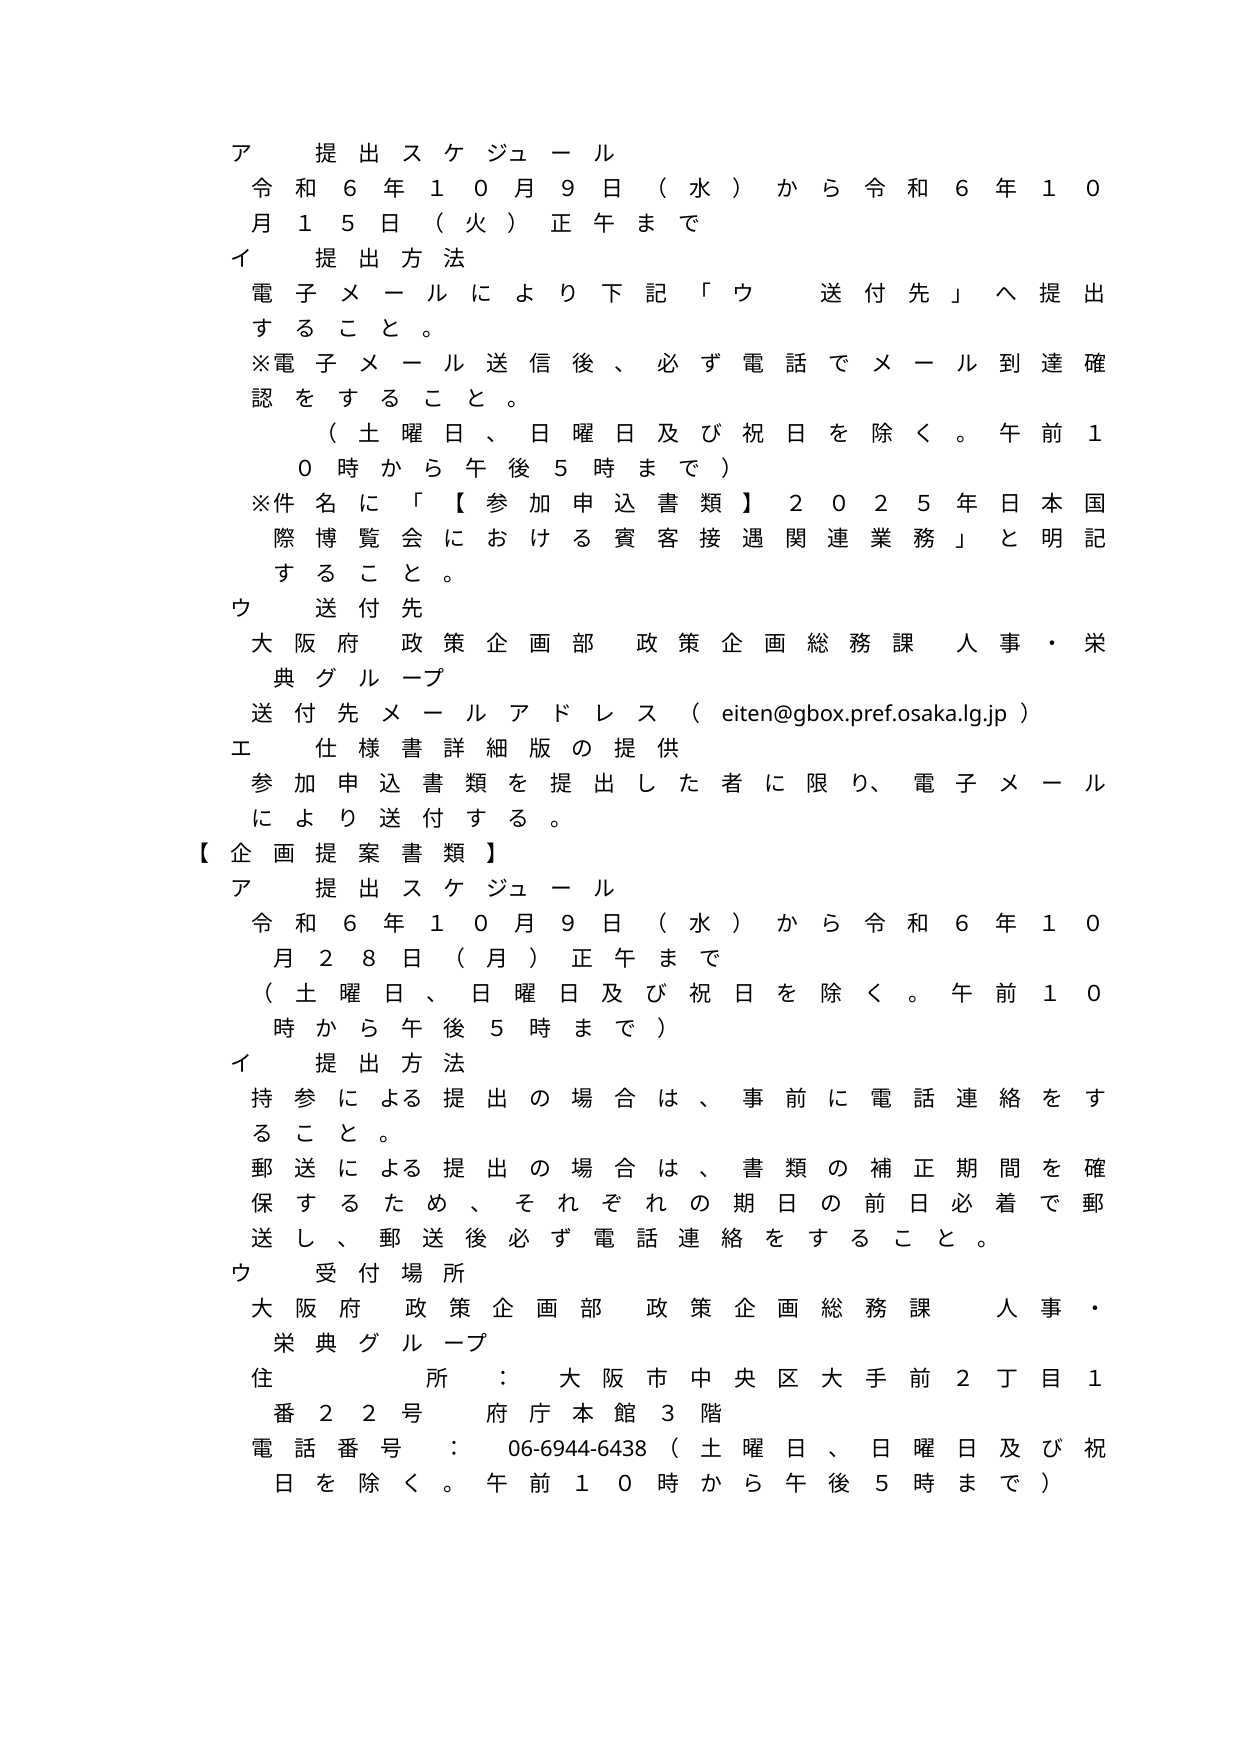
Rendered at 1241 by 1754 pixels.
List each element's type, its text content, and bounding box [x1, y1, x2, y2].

text 【企画提案書類】 [166, 834, 1127, 869]
text ※電子メール送信後、必ず電話でメール到達確認をすること。 [241, 344, 1127, 414]
text 郵送による提出の場合は、書類の補正期間を確保するため、それぞれの期日の前日必着で郵送し、郵送後必ず電話連絡をすること。 [241, 1149, 1127, 1254]
text ウ 受付場所 [209, 1254, 1127, 1289]
text 電子メールにより下記「ウ 送付先」へ提出すること。 [241, 274, 1127, 344]
text （土曜日、日曜日及び祝日を除く。午前１０時から午後５時まで） [241, 974, 1127, 1044]
text 電話番号 ： 06-6944-6438（土曜日、日曜日及び祝日を除く。午前１０時から午後５時まで） [241, 1429, 1127, 1499]
text イ 提出方法 [209, 1044, 1127, 1079]
text ウ 送付先 [209, 589, 1127, 624]
text 令和６年１０月９日（水）から令和６年１０月１５日（火）正午まで [241, 169, 1127, 239]
text （土曜日、日曜日及び祝日を除く。午前１０時から午後５時まで） [262, 414, 1127, 484]
text 送付先メールアドレス（eiten@gbox.pref.osaka.lg.jp） [241, 694, 1127, 729]
text エ 仕様書詳細版の提供 [209, 729, 1127, 764]
text ※件名に「【参加申込書類】２０２５年日本国際博覧会における賓客接遇関連業務」と明記すること。 [241, 484, 1127, 589]
text 参加申込書類を提出した者に限り、電子メールにより送付する。 [241, 764, 1127, 834]
text ア 提出スケジュール [209, 134, 1127, 169]
text 令和６年１０月９日（水）から令和６年１０月２８日（月）正午まで [241, 904, 1127, 974]
text 大阪府 政策企画部 政策企画総務課 人事・栄典グループ [241, 1289, 1127, 1359]
text 住 所 ： 大阪市中央区大手前２丁目１番２２号 府庁本館３階 [241, 1359, 1127, 1429]
text 持参による提出の場合は、事前に電話連絡をすること。 [241, 1079, 1127, 1149]
text 大阪府 政策企画部 政策企画総務課 人事・栄典グループ [241, 624, 1127, 694]
text イ 提出方法 [209, 239, 1127, 274]
text ア 提出スケジュール [209, 869, 1127, 904]
